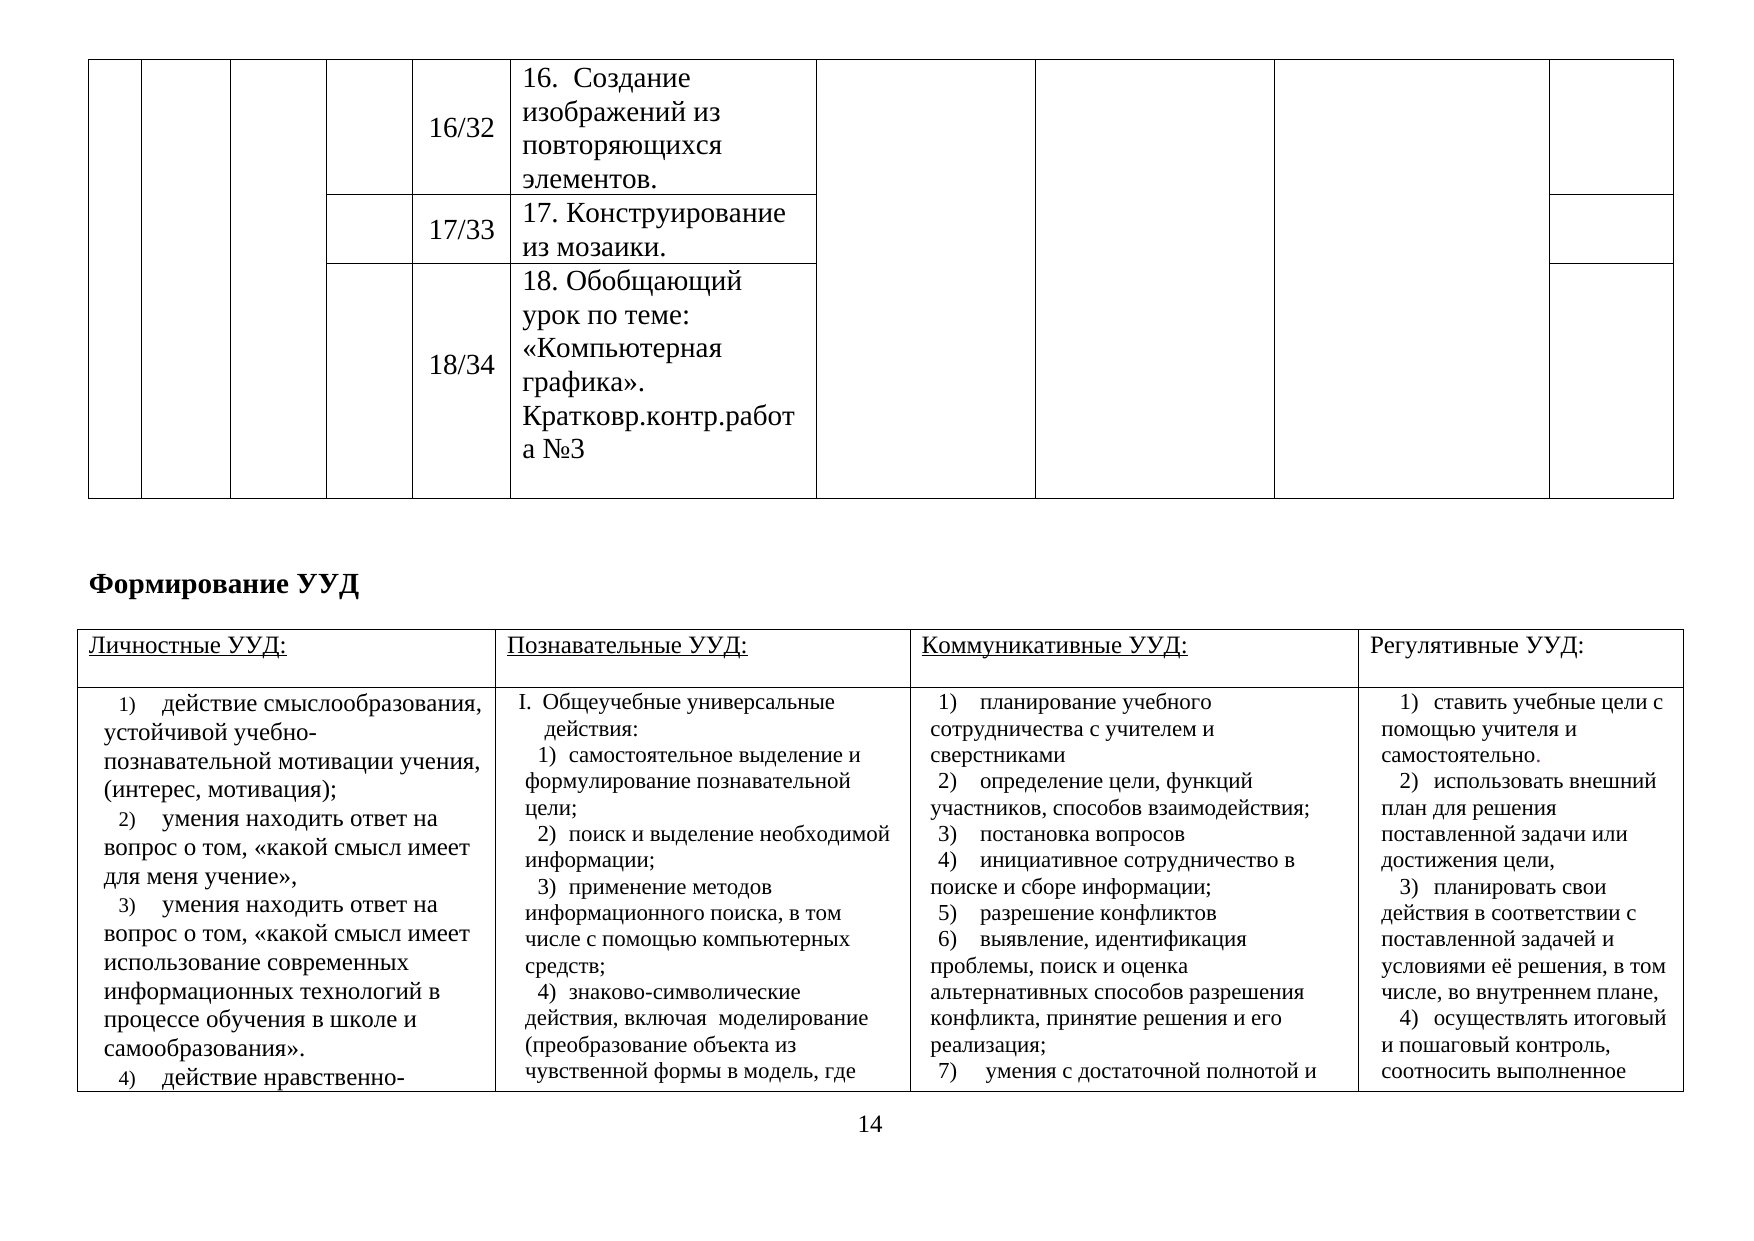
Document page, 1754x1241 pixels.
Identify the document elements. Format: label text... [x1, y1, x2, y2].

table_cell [911, 688, 1358, 1091]
table_cell 16/32 [413, 60, 510, 194]
table_cell [1550, 60, 1673, 194]
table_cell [496, 688, 910, 1091]
table_cell 18. Обобщающий урок по теме: «Компьютерная графика». Кратковр.контр.работа №3 [511, 264, 816, 498]
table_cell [1359, 688, 1683, 1091]
text Формирование УУД [89, 566, 1651, 600]
table_cell [1550, 195, 1673, 262]
table_header Личностные УУД: [78, 630, 495, 687]
table_cell 16. Создание изображений из повторяющихся элементов. [511, 60, 816, 194]
table_cell [327, 195, 412, 262]
table_cell [327, 264, 412, 498]
table_cell 18/34 [413, 264, 510, 498]
table_cell 17/33 [413, 195, 510, 262]
table_header Коммуникативные УУД: [911, 630, 1358, 687]
table_cell 17. Конструирование из мозаики. [511, 195, 816, 262]
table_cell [78, 688, 495, 1091]
table_cell [1550, 264, 1673, 498]
table_header Регулятивные УУД: [1359, 630, 1683, 687]
table_header Познавательные УУД: [496, 630, 910, 687]
table_cell [327, 60, 412, 194]
